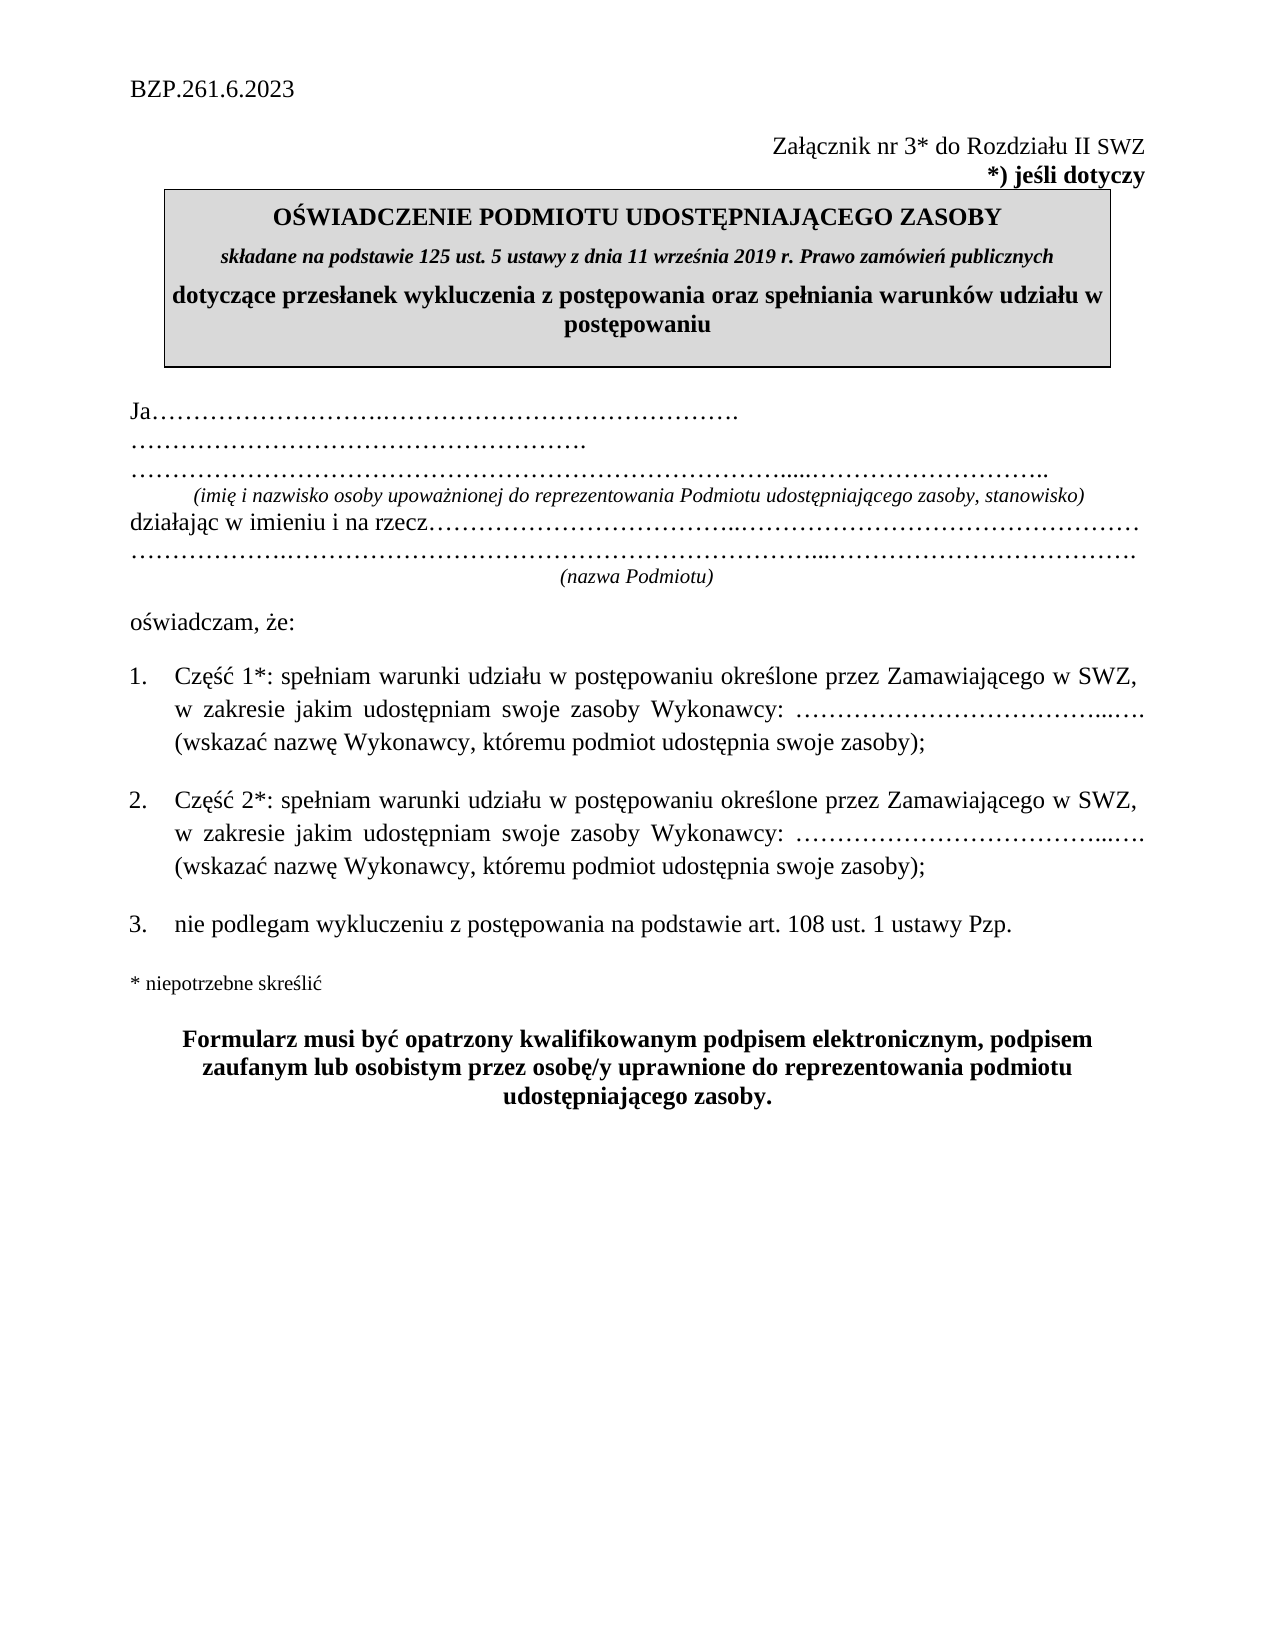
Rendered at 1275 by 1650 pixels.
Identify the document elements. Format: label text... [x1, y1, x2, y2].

list Część 1*: spełniam warunki udziału w postępowaniu określone przez Zamawiającego w SWZ, w zakresie jakim udostępniam swoje zasoby Wykonawcy: ………………………………...…. (wskazać nazwę Wykonawcy, któremu podmiot udostępnia swoje zasoby); [129, 661, 1145, 756]
list Część 2*: spełniam warunki udziału w postępowaniu określone przez Zamawiającego w SWZ, w zakresie jakim udostępniam swoje zasoby Wykonawcy: ………………………………...…. (wskazać nazwę Wykonawcy, któremu podmiot udostępnia swoje zasoby); [129, 785, 1145, 880]
text ……………….………………………………………………………...………………………………. [130, 535, 1145, 564]
text działając w imieniu i na rzecz………………………………..………………………………………… [130, 507, 1145, 535]
text Formularz musi być opatrzony kwalifikowanym podpisem elektronicznym, podpisem zaufanym lub osobistym przez osobę/y uprawnione do reprezentowania podmiotu udostępniającego zasoby. [130, 1024, 1145, 1110]
text Załącznik nr 3* do Rozdziału II SWZ [130, 131, 1145, 160]
text Ja……………………….…………………………………….……………………………………………….…………………………………………………………………….....……………………….. [130, 396, 1145, 482]
text *) jeśli dotyczy [130, 160, 1145, 189]
list nie podlegam wykluczeniu z postępowania na podstawie art. 108 ust. 1 ustawy Pzp. [129, 909, 1145, 938]
text (nazwa Podmiotu) [130, 564, 1145, 588]
text (imię i nazwisko osoby upoważnionej do reprezentowania Podmiotu udostępniającego zasoby, stanowisko) [130, 482, 1145, 507]
text oświadczam, że: [130, 607, 1145, 636]
table_header OŚWIADCZENIE PODMIOTU UDOSTĘPNIAJĄCEGO ZASOBY składane na podstawie 125 ust. 5 ustawy z dnia 11 września 2019 r. Prawo zamówień publicznych dotyczące przesłanek wykluczenia z postępowania oraz spełniania warunków udziału w postępowaniu [165, 190, 1110, 366]
text * niepotrzebne skreślić [130, 971, 1145, 995]
